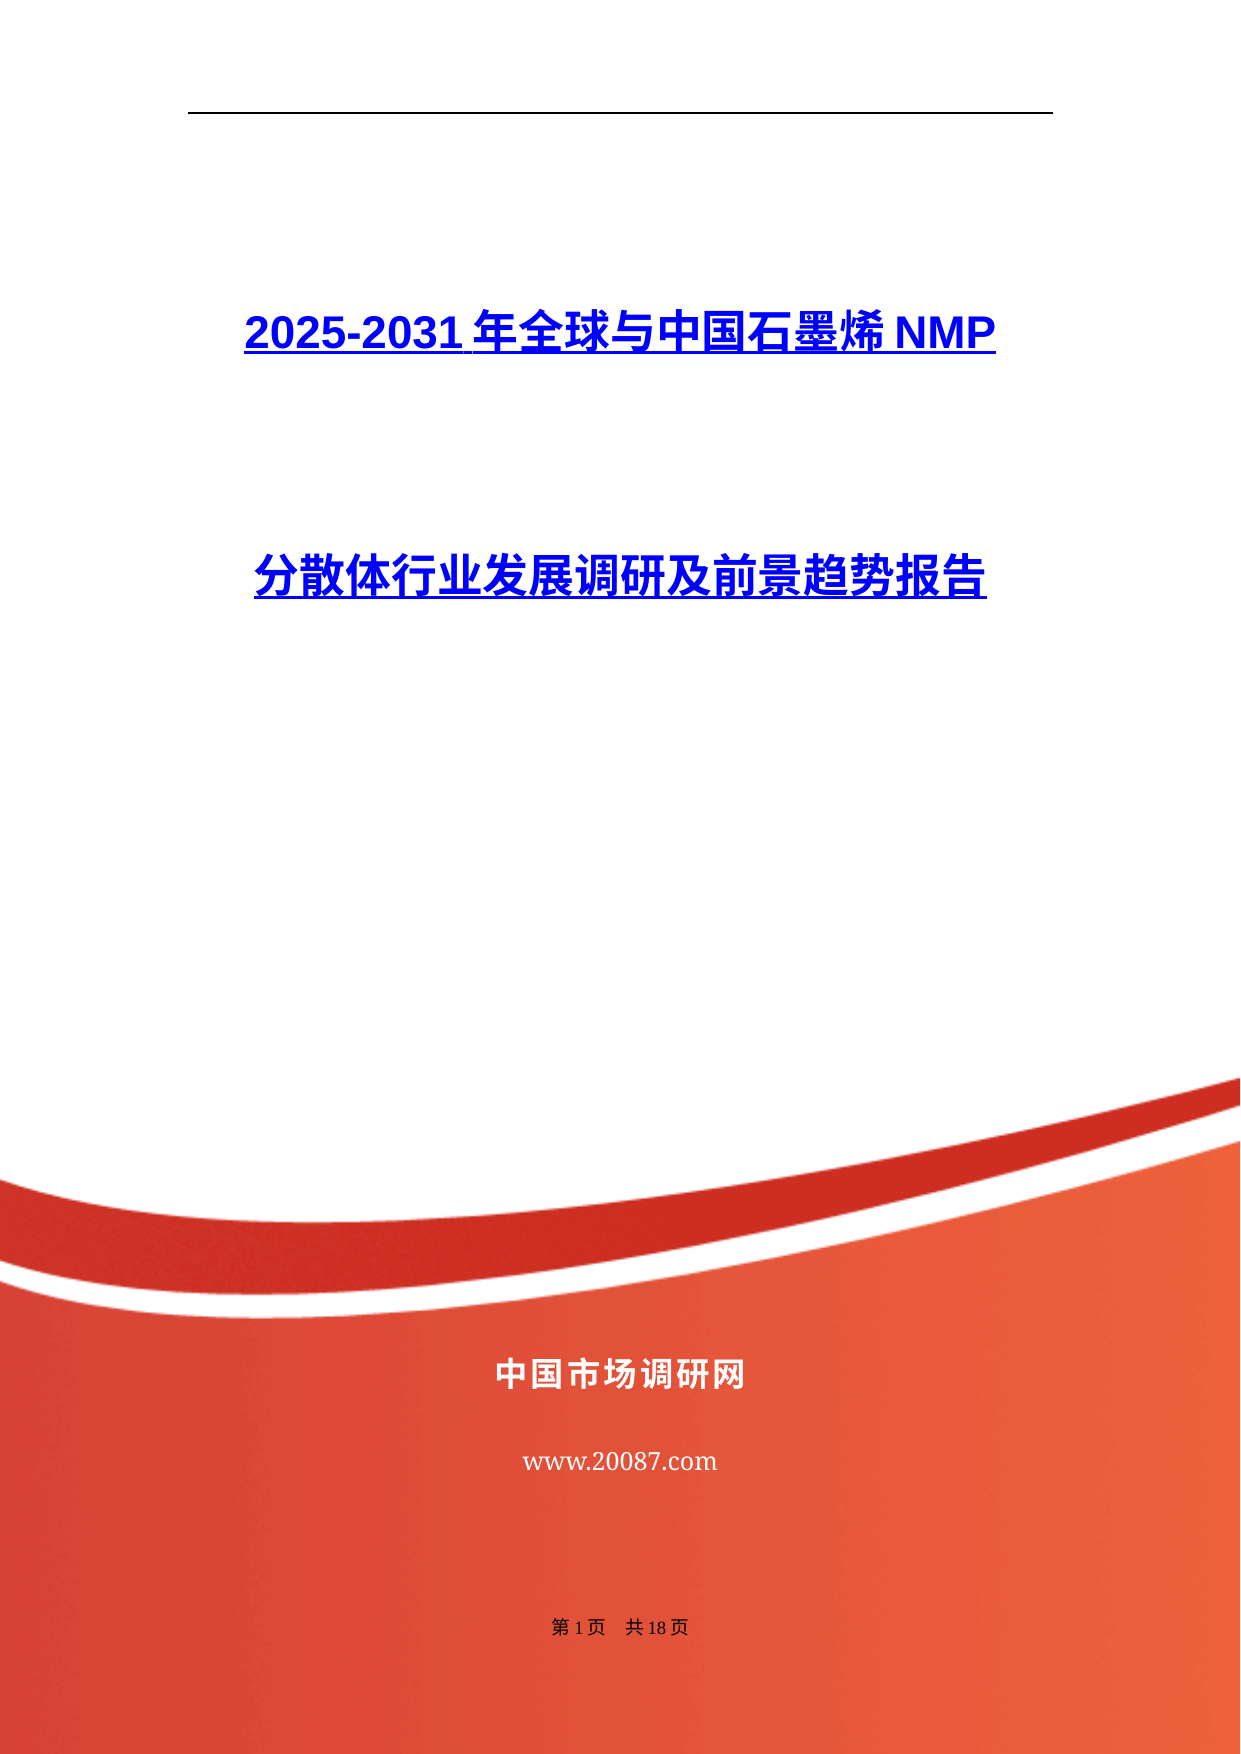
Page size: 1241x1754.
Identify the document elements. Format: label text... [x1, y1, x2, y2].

subtitle 中国市场调研网 [187, 1339, 1053, 1404]
text www.20087.com [187, 1428, 1053, 1493]
picture [0, 1006, 1241, 1754]
table_header 2025-2031年全球与中国石墨烯NMP分散体行业发展调研及前景趋势报告 [188, 207, 1053, 773]
